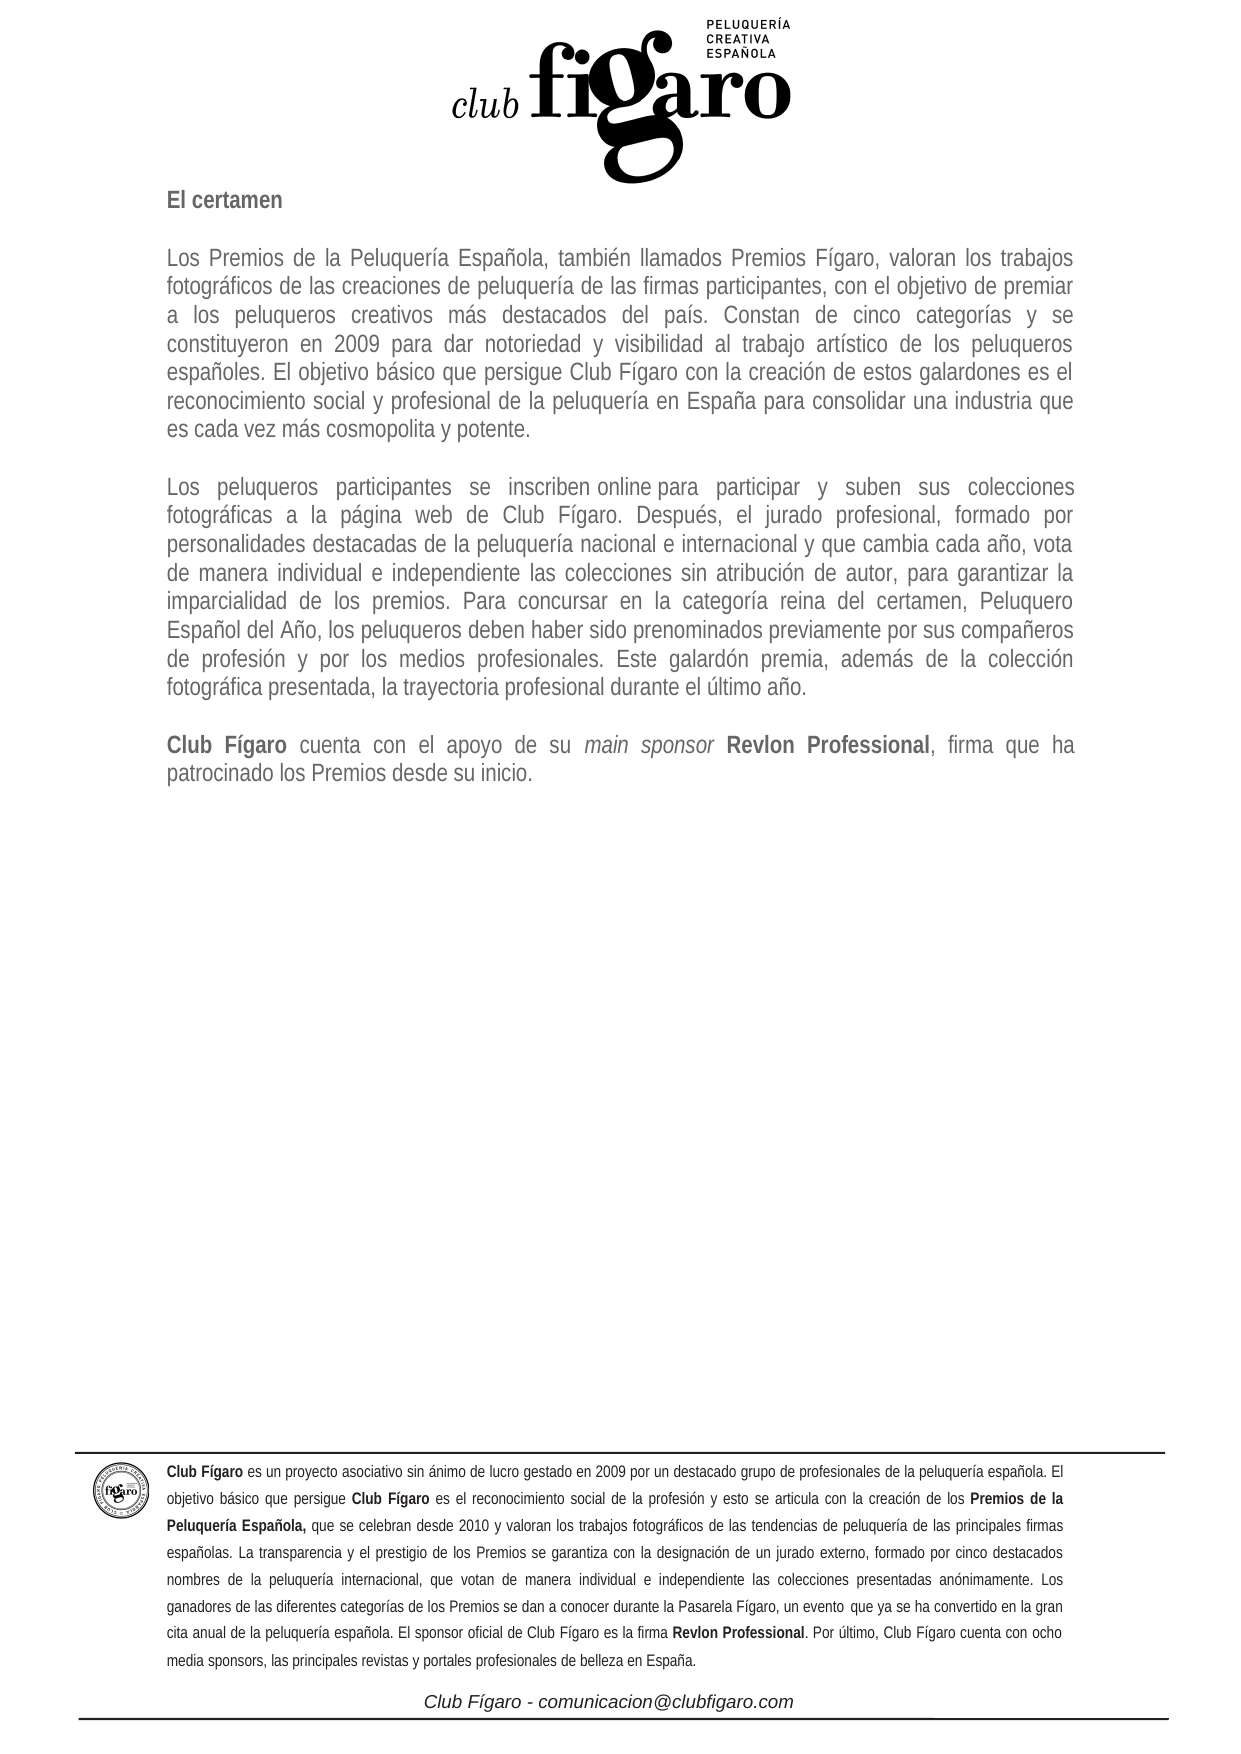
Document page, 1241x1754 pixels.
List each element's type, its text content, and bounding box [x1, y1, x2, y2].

text Los peluqueros participantes se inscriben online para participar y suben sus colecciones fotográficas a la página web de Club Fígaro. Después, el jurado profesional, formado por personalidades destacadas de la peluquería nacional e internacional y que cambia cada año, vota de manera individual e independiente las colecciones sin atribución de autor, para garantizar la imparcialidad de los premios. Para concursar en la categoría reina del certamen, Peluquero Español del Año, los peluqueros deben haber sido prenominados previamente por sus compañeros de profesión y por los medios profesionales. Este galardón premia, además de la colección fotográfica presentada, la trayectoria profesional durante el último año. [167, 472, 1076, 701]
text Club Fígaro cuenta con el apoyo de su main sponsor Revlon Professional, firma que ha patrocinado los Premios desde su inicio. [167, 729, 1076, 787]
picture [452, 16, 791, 184]
text Los Premios de la Peluquería Española, también llamados Premios Fígaro, valoran los trabajos fotográficos de las creaciones de peluquería de las firmas participantes, con el objetivo de premiar a los peluqueros creativos más destacados del país. Constan de cinco categorías y se constituyeron en 2009 para dar notoriedad y visibilidad al trabajo artístico de los peluqueros españoles. El objetivo básico que persigue Club Fígaro con la creación de estos galardones es el reconocimiento social y profesional de la peluquería en España para consolidar una industria que es cada vez más cosmopolita y potente. [167, 243, 1076, 443]
picture [92, 1462, 150, 1519]
text El certamen [167, 185, 1076, 214]
